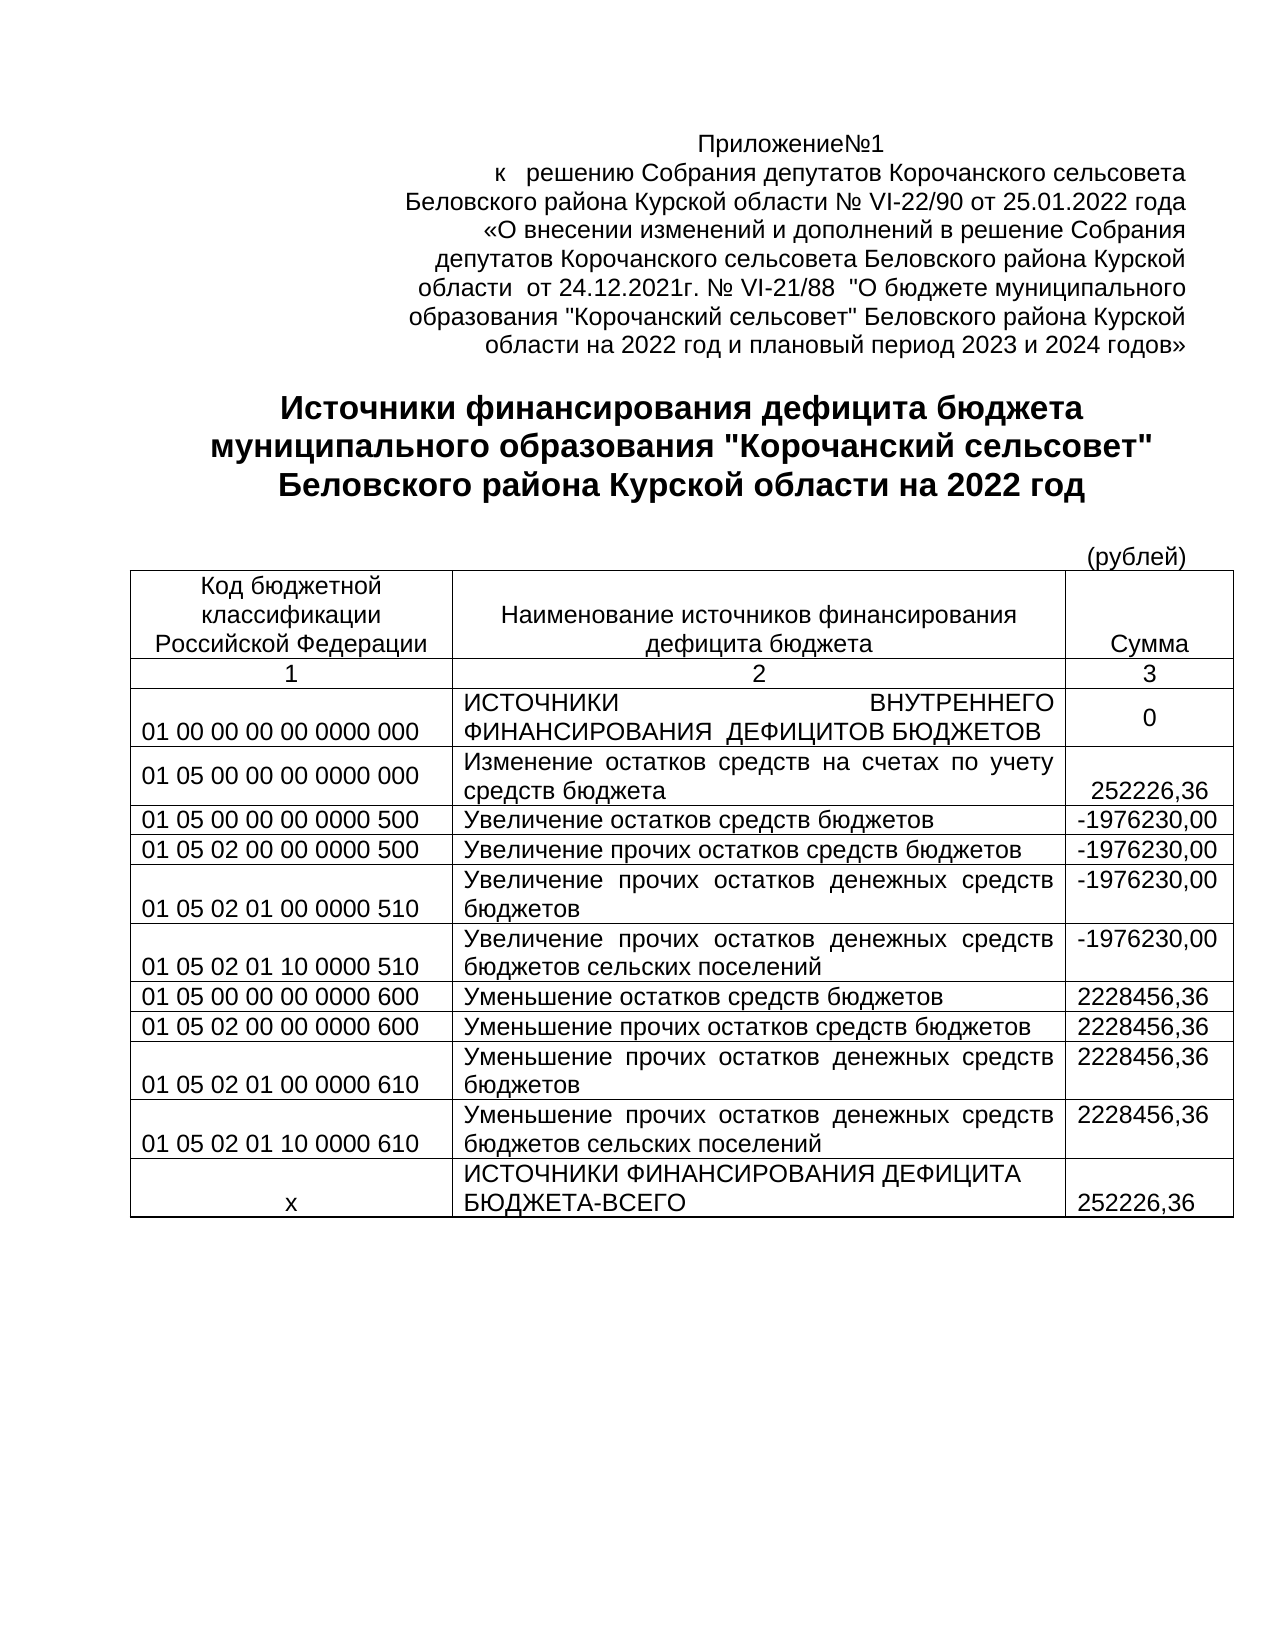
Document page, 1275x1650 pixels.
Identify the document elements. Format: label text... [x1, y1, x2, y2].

table_cell -1976230,00 [1066, 806, 1233, 834]
table_cell 01 05 00 00 00 0000 600 [131, 982, 452, 1011]
table_cell ИСТОЧНИКИ ВНУТРЕННЕГО ФИНАНСИРОВАНИЯ ДЕФИЦИТОВ БЮДЖЕТОВ [453, 689, 1065, 746]
table_cell Изменение остатков средств на счетах по учету средств бюджета [453, 747, 1065, 804]
table_cell 2 [453, 659, 1065, 687]
table_cell 01 05 02 01 00 0000 510 [131, 865, 452, 923]
table_cell 01 05 02 00 00 0000 500 [131, 835, 452, 864]
table_cell 01 05 02 01 10 0000 510 [131, 924, 452, 981]
table_cell х [131, 1159, 452, 1216]
table_cell ИСТОЧНИКИ ФИНАНСИРОВАНИЯ ДЕФИЦИТА БЮДЖЕТА-ВСЕГО [453, 1159, 1065, 1216]
table_cell -1976230,00 [1066, 924, 1233, 981]
table_cell 01 05 00 00 00 0000 000 [131, 747, 452, 804]
table_cell -1976230,00 [1066, 865, 1233, 923]
table_cell Уменьшение прочих остатков денежных средств бюджетов [453, 1042, 1065, 1099]
table_cell -1976230,00 [1066, 835, 1233, 864]
table_cell Увеличение прочих остатков средств бюджетов [453, 835, 1065, 864]
table_cell 01 05 02 01 00 0000 610 [131, 1042, 452, 1099]
text Беловского района Курской области № VI-22/90 от 25.01.2022 года [177, 187, 1186, 215]
table_cell 252226,36 [1066, 747, 1233, 804]
table_cell Уменьшение прочих остатков средств бюджетов [453, 1012, 1065, 1041]
text Приложение№1 [177, 129, 1186, 158]
table_cell Уменьшение прочих остатков денежных средств бюджетов сельских поселений [453, 1100, 1065, 1158]
table_cell Увеличение прочих остатков денежных средств бюджетов [453, 865, 1065, 923]
text к решению Собрания депутатов Корочанского сельсовета [177, 158, 1186, 187]
table_cell Увеличение прочих остатков денежных средств бюджетов сельских поселений [453, 924, 1065, 981]
table_cell 01 00 00 00 00 0000 000 [131, 689, 452, 746]
text (рублей) [177, 542, 1186, 570]
text Источники финансирования дефицита бюджета муниципального образования "Корочанский сельсовет" Беловского района Курской области на 2022 год [177, 388, 1186, 503]
text «О внесении изменений и дополнений в решение Собрания депутатов Корочанского сельсовета Беловского района Курской [177, 215, 1186, 273]
text области от 24.12.2021г. № VI-21/88 "О бюджете муниципального [177, 273, 1186, 302]
table_cell 2228456,36 [1066, 982, 1233, 1011]
table_cell Увеличение остатков средств бюджетов [453, 806, 1065, 834]
table_cell 2228456,36 [1066, 1042, 1233, 1099]
table_header Код бюджетной классификации Российской Федерации [131, 571, 452, 658]
table_cell 2228456,36 [1066, 1100, 1233, 1158]
table_cell 01 05 02 00 00 0000 600 [131, 1012, 452, 1041]
table_cell Уменьшение остатков средств бюджетов [453, 982, 1065, 1011]
table_cell 01 05 00 00 00 0000 500 [131, 806, 452, 834]
table_cell 2228456,36 [1066, 1012, 1233, 1041]
text области на 2022 год и плановый период 2023 и 2024 годов» [177, 330, 1186, 359]
table_cell 01 05 02 01 10 0000 610 [131, 1100, 452, 1158]
table_cell 252226,36 [1066, 1159, 1233, 1216]
table_cell 1 [131, 659, 452, 687]
table_header Сумма [1066, 571, 1233, 658]
table_cell 3 [1066, 659, 1233, 687]
table_header Наименование источников финансирования дефицита бюджета [453, 571, 1065, 658]
table_cell 0 [1066, 689, 1233, 746]
text образования "Корочанский сельсовет" Беловского района Курской [177, 302, 1186, 330]
